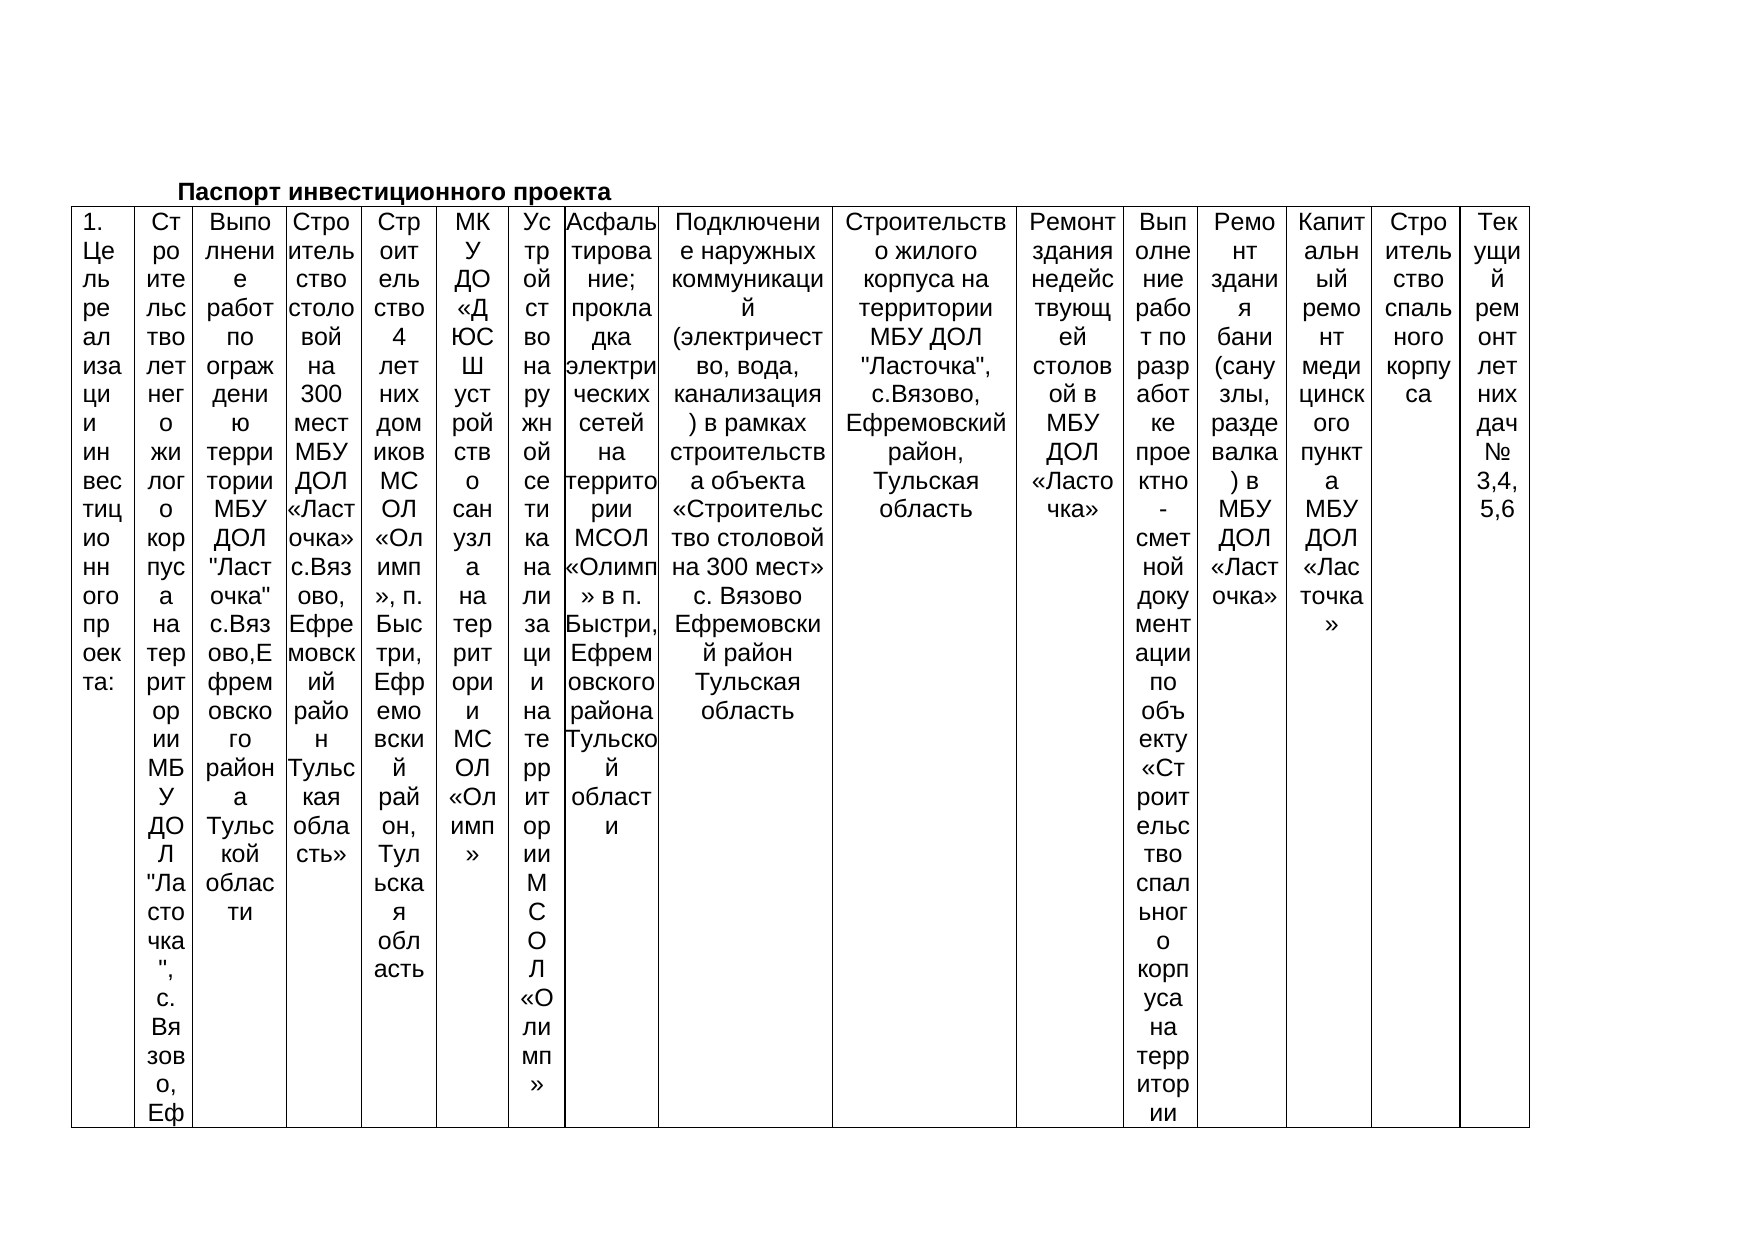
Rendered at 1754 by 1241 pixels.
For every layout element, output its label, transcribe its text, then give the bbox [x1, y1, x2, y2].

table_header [287, 207, 361, 1127]
text Паспорт инвестиционного проекта [177, 177, 1636, 206]
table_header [72, 207, 134, 1127]
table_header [659, 207, 832, 1127]
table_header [833, 207, 1016, 1127]
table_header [193, 207, 286, 1127]
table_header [1372, 207, 1459, 1127]
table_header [1198, 207, 1286, 1127]
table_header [1461, 207, 1529, 1127]
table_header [1124, 207, 1197, 1127]
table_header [362, 207, 436, 1127]
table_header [1017, 207, 1123, 1127]
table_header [135, 207, 192, 1127]
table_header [1287, 207, 1371, 1127]
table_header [437, 207, 508, 1127]
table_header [509, 207, 564, 1127]
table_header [566, 207, 658, 1127]
